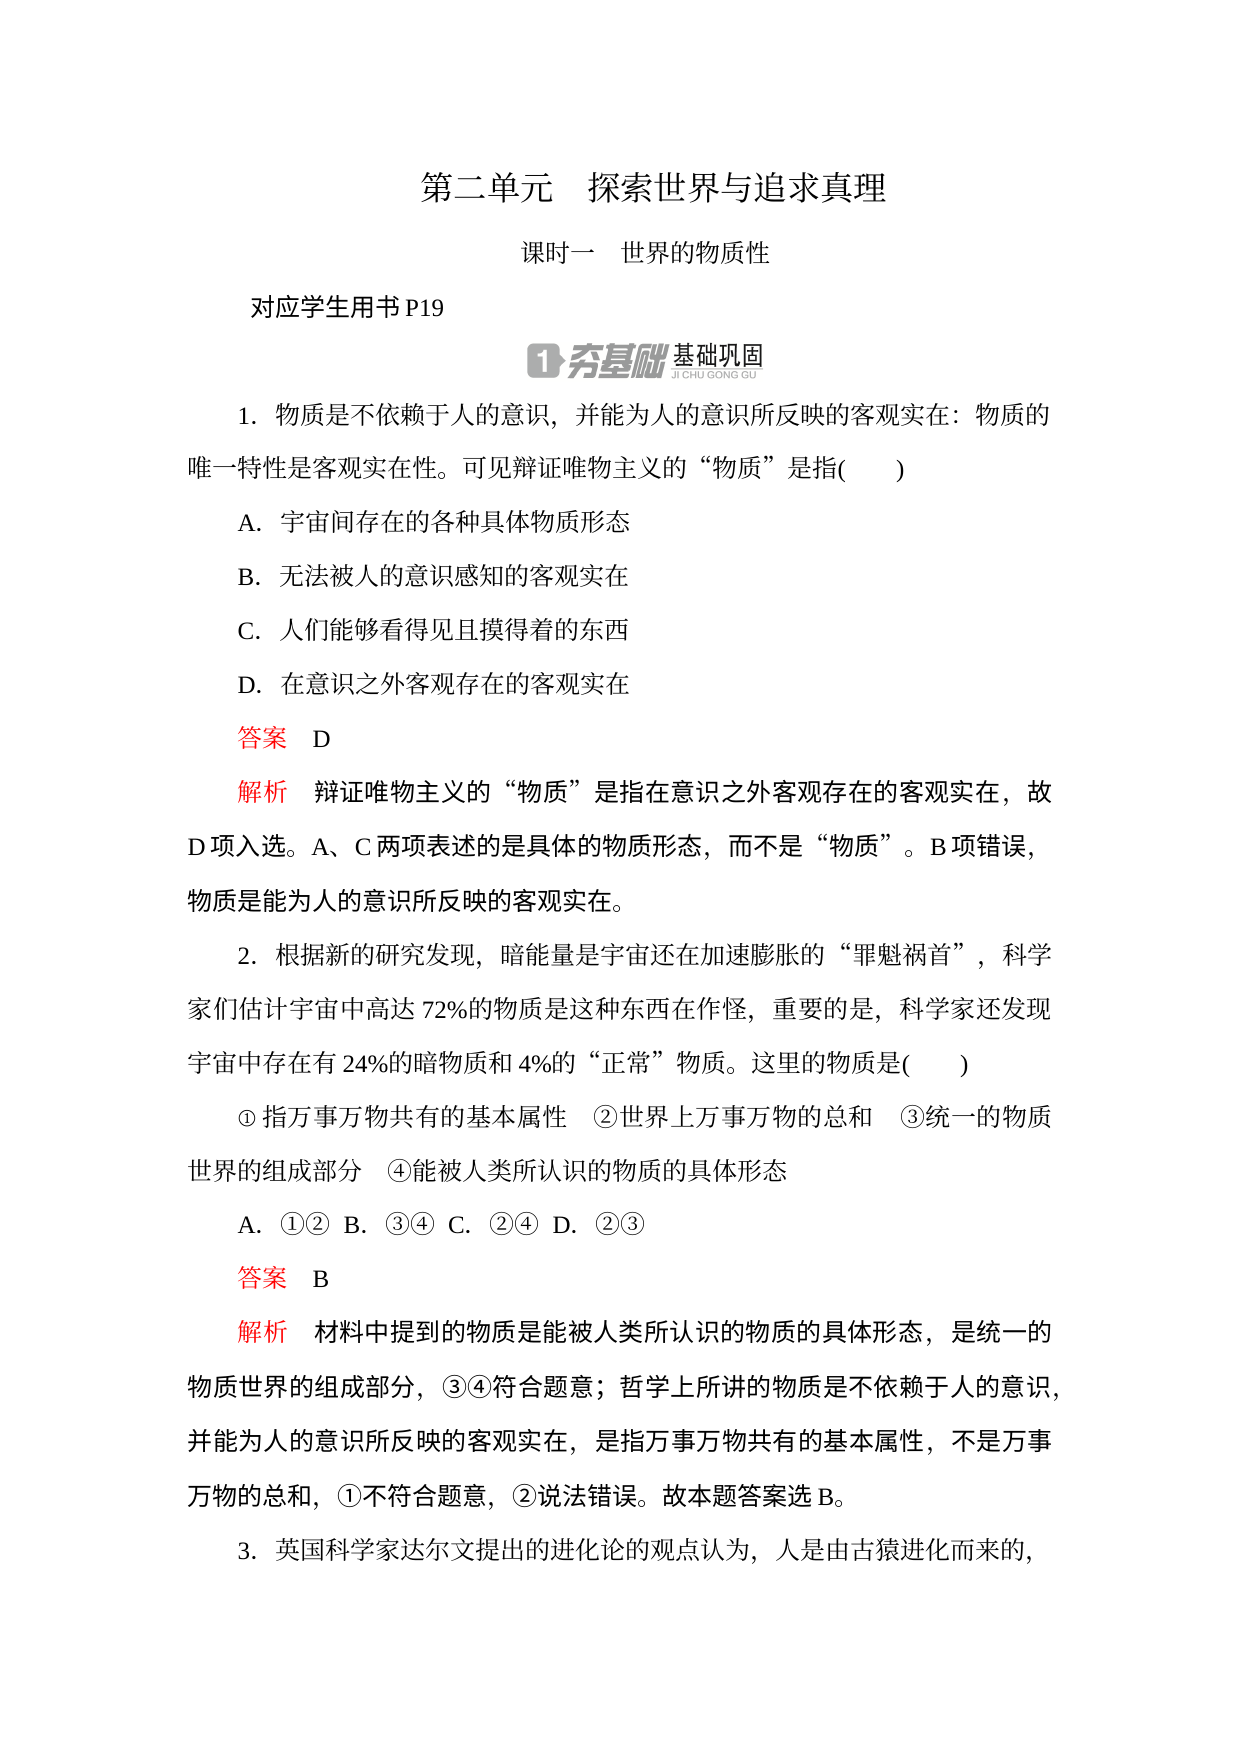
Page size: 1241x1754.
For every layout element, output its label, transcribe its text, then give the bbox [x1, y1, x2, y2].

text 对应学生用书P19 [187, 288, 1053, 324]
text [187, 1530, 1053, 1566]
text A．宇宙间存在的各种具体物质形态 [187, 503, 1053, 539]
text 解析 辩证唯物主义的“物质”是指在意识之外客观存在的客观实在，故D项入选。A、C两项表述的是具体的物质形态，而不是“物质”。B项错误，物质是能为人的意识所反映的客观实在。 [187, 772, 1053, 917]
text ①指万事万物共有的基本属性 ②世界上万事万物的总和 ③统一的物质世界的组成部分 ④能被人类所认识的物质的具体形态 [187, 1097, 1053, 1187]
text C．人们能够看得见且摸得着的东西 [187, 611, 1053, 647]
text 课时一 世界的物质性 [187, 234, 1053, 270]
text 2．根据新的研究发现，暗能量是宇宙还在加速膨胀的“罪魁祸首”，科学家们估计宇宙中高达72%的物质是这种东西在作怪，重要的是，科学家还发现宇宙中存在有24%的暗物质和4%的“正常”物质。这里的物质是( ) [187, 936, 1053, 1079]
text B．无法被人的意识感知的客观实在 [187, 557, 1053, 593]
picture [527, 342, 764, 382]
text A．①② B．③④ C．②④ D．②③ [187, 1205, 1053, 1241]
text 答案 B [187, 1259, 1053, 1295]
text 第二单元 探索世界与追求真理 [187, 162, 1053, 210]
text D．在意识之外客观存在的客观实在 [187, 664, 1053, 701]
text 解析 材料中提到的物质是能被人类所认识的物质的具体形态，是统一的物质世界的组成部分，③④符合题意；哲学上所讲的物质是不依赖于人的意识，并能为人的意识所反映的客观实在，是指万事万物共有的基本属性，不是万事万物的总和，①不符合题意，②说法错误。故本题答案选B。 [187, 1313, 1053, 1512]
text 答案 D [187, 718, 1053, 754]
text 1．物质是不依赖于人的意识，并能为人的意识所反映的客观实在：物质的唯一特性是客观实在性。可见辩证唯物主义的“物质”是指( ) [187, 395, 1053, 485]
